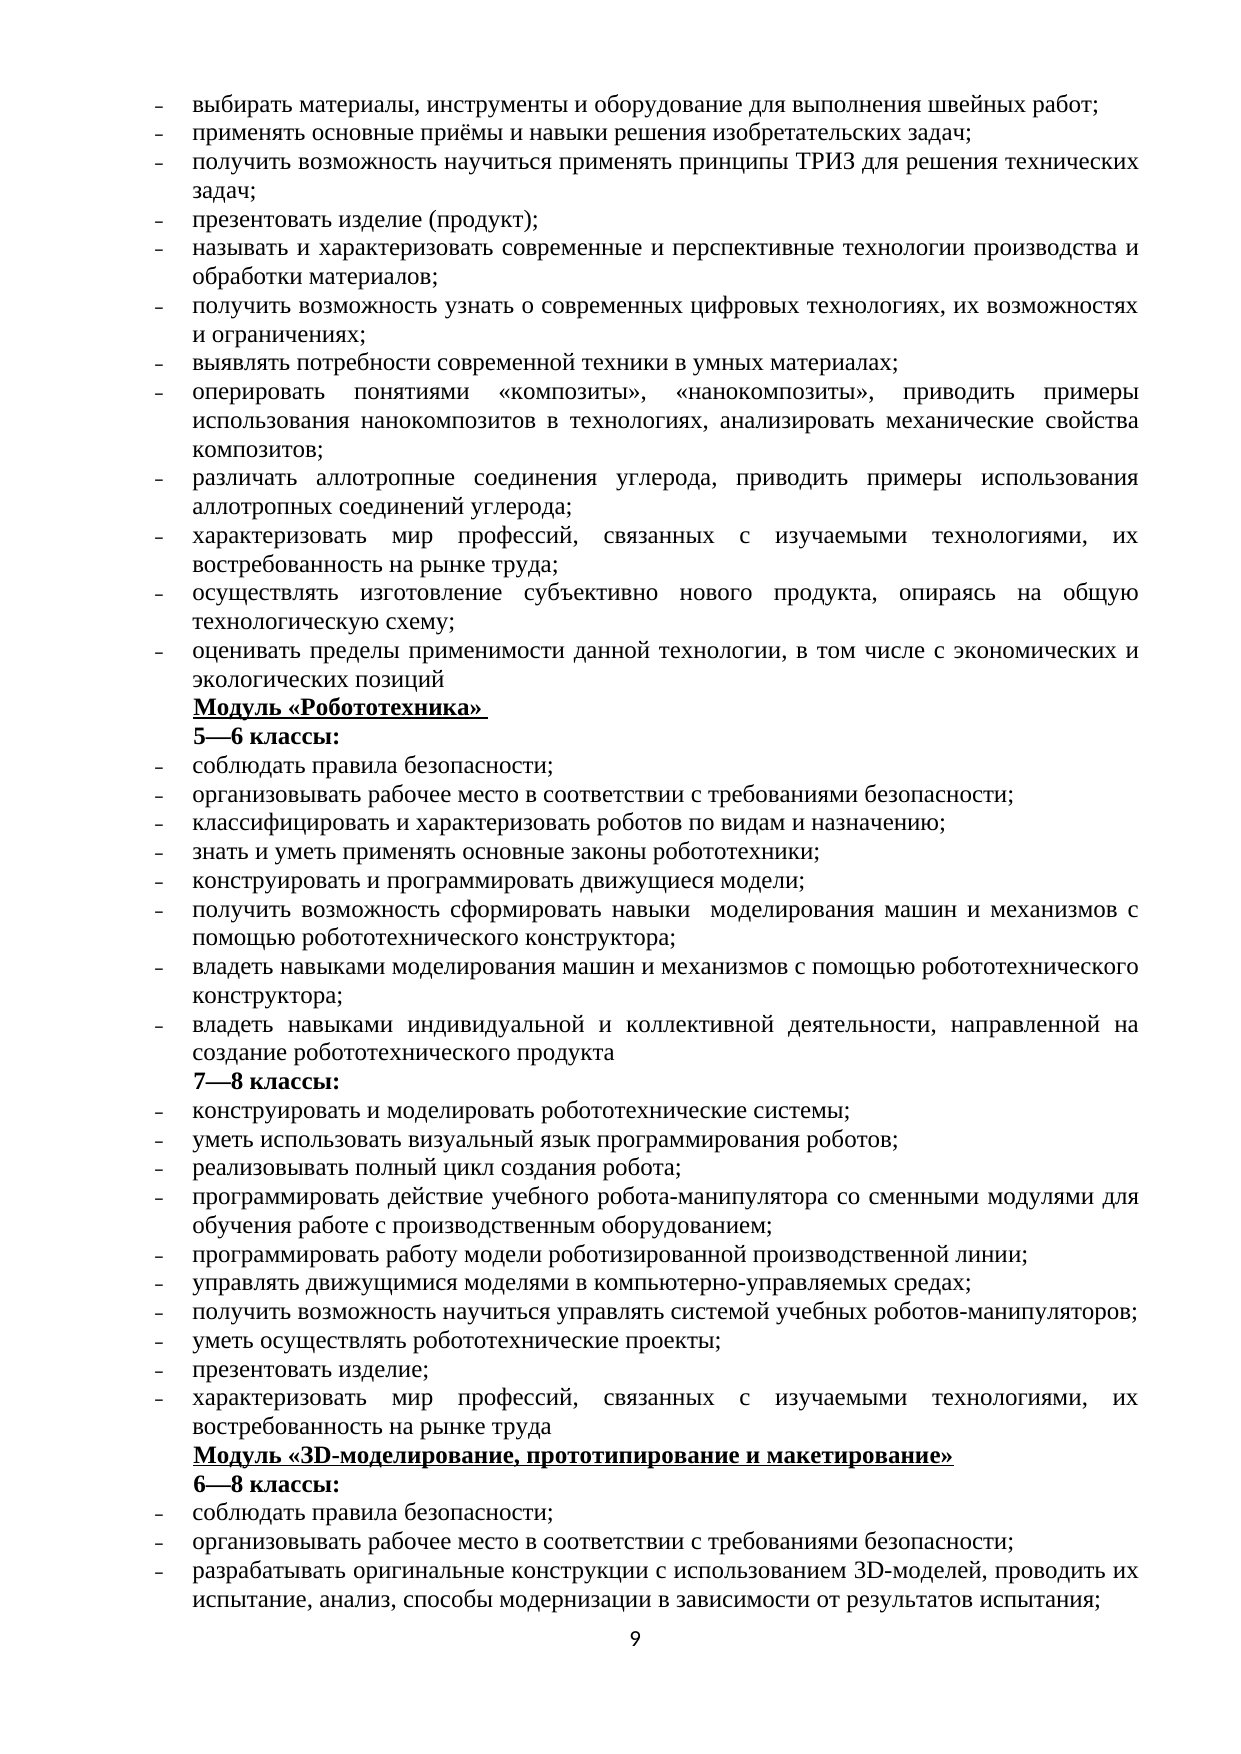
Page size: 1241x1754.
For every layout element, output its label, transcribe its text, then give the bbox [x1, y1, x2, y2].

list разрабатывать оригинальные конструкции с использованием 3D-моделей, проводить их испытание, анализ, способы модернизации в зависимости от результатов испытания; [154, 1555, 1140, 1612]
list выявлять потребности современной техники в умных материалах; [154, 347, 1140, 376]
list применять основные приёмы и навыки решения изобретательских задач; [154, 117, 1140, 146]
list оперировать понятиями «композиты», «нанокомпозиты», приводить примеры использования нанокомпозитов в технологиях, анализировать механические свойства композитов; [154, 376, 1140, 462]
text 6—8 классы: [193, 1469, 1152, 1497]
list презентовать изделие (продукт); [154, 204, 1152, 232]
list программировать работу модели роботизированной производственной линии; [154, 1239, 1140, 1267]
list выбирать материалы, инструменты и оборудование для выполнения швейных работ; [154, 89, 1140, 117]
list конструировать и моделировать робототехнические системы; [154, 1095, 1152, 1124]
list знать и уметь применять основные законы робототехники; [154, 836, 1152, 865]
list осуществлять изготовление субъективно нового продукта, опираясь на общую технологическую схему; [154, 577, 1140, 635]
list характеризовать мир профессий, связанных с изучаемыми технологиями, их востребованность на рынке труда [154, 1382, 1139, 1440]
list соблюдать правила безопасности; [154, 1497, 1152, 1526]
text Модуль «ЗD-моделирование, прототипирование и макетирование» [193, 1440, 954, 1465]
list организовывать рабочее место в соответствии с требованиями безопасности; [154, 779, 1141, 807]
list различать аллотропные соединения углерода, приводить примеры использования аллотропных соединений углерода; [154, 462, 1139, 520]
list получить возможность научиться управлять системой учебных роботов-манипуляторов; [154, 1296, 1140, 1325]
list получить возможность научиться применять принципы ТРИЗ для решения технических задач; [154, 146, 1140, 204]
list управлять движущимися моделями в компьютерно-управляемых средах; [154, 1267, 1140, 1296]
list оценивать пределы применимости данной технологии, в том числе с экономических и экологических позиций [154, 635, 1140, 692]
text 5—6 классы: [193, 721, 762, 750]
list реализовывать полный цикл создания робота; [154, 1152, 1152, 1181]
list соблюдать правила безопасности; [154, 750, 1152, 779]
list получить возможность узнать о современных цифровых технологиях, их возможностях и ограничениях; [154, 290, 1139, 347]
list классифицировать и характеризовать роботов по видам и назначению; [154, 807, 1140, 836]
text 7—8 классы: [193, 1066, 1152, 1095]
list презентовать изделие; [154, 1354, 1152, 1382]
list характеризовать мир профессий, связанных с изучаемыми технологиями, их востребованность на рынке труда; [154, 520, 1139, 577]
list владеть навыками индивидуальной и коллективной деятельности, направленной на создание робототехнического продукта [154, 1009, 1140, 1066]
list получить возможность сформировать навыки моделирования машин и механизмов с помощью робототехнического конструктора; [154, 894, 1140, 951]
list уметь осуществлять робототехнические проекты; [154, 1325, 1152, 1354]
list называть и характеризовать современные и перспективные технологии производства и обработки материалов; [154, 232, 1139, 290]
list организовывать рабочее место в соответствии с требованиями безопасности; [154, 1526, 1140, 1555]
list программировать действие учебного робота-манипулятора со сменными модулями для обучения работе с производственным оборудованием; [154, 1181, 1140, 1239]
list уметь использовать визуальный язык программирования роботов; [154, 1124, 1140, 1152]
list владеть навыками моделирования машин и механизмов с помощью робототехнического конструктора; [154, 951, 1139, 1009]
text Модуль «Робототехника» [193, 692, 762, 721]
list конструировать и программировать движущиеся модели; [154, 865, 1152, 894]
